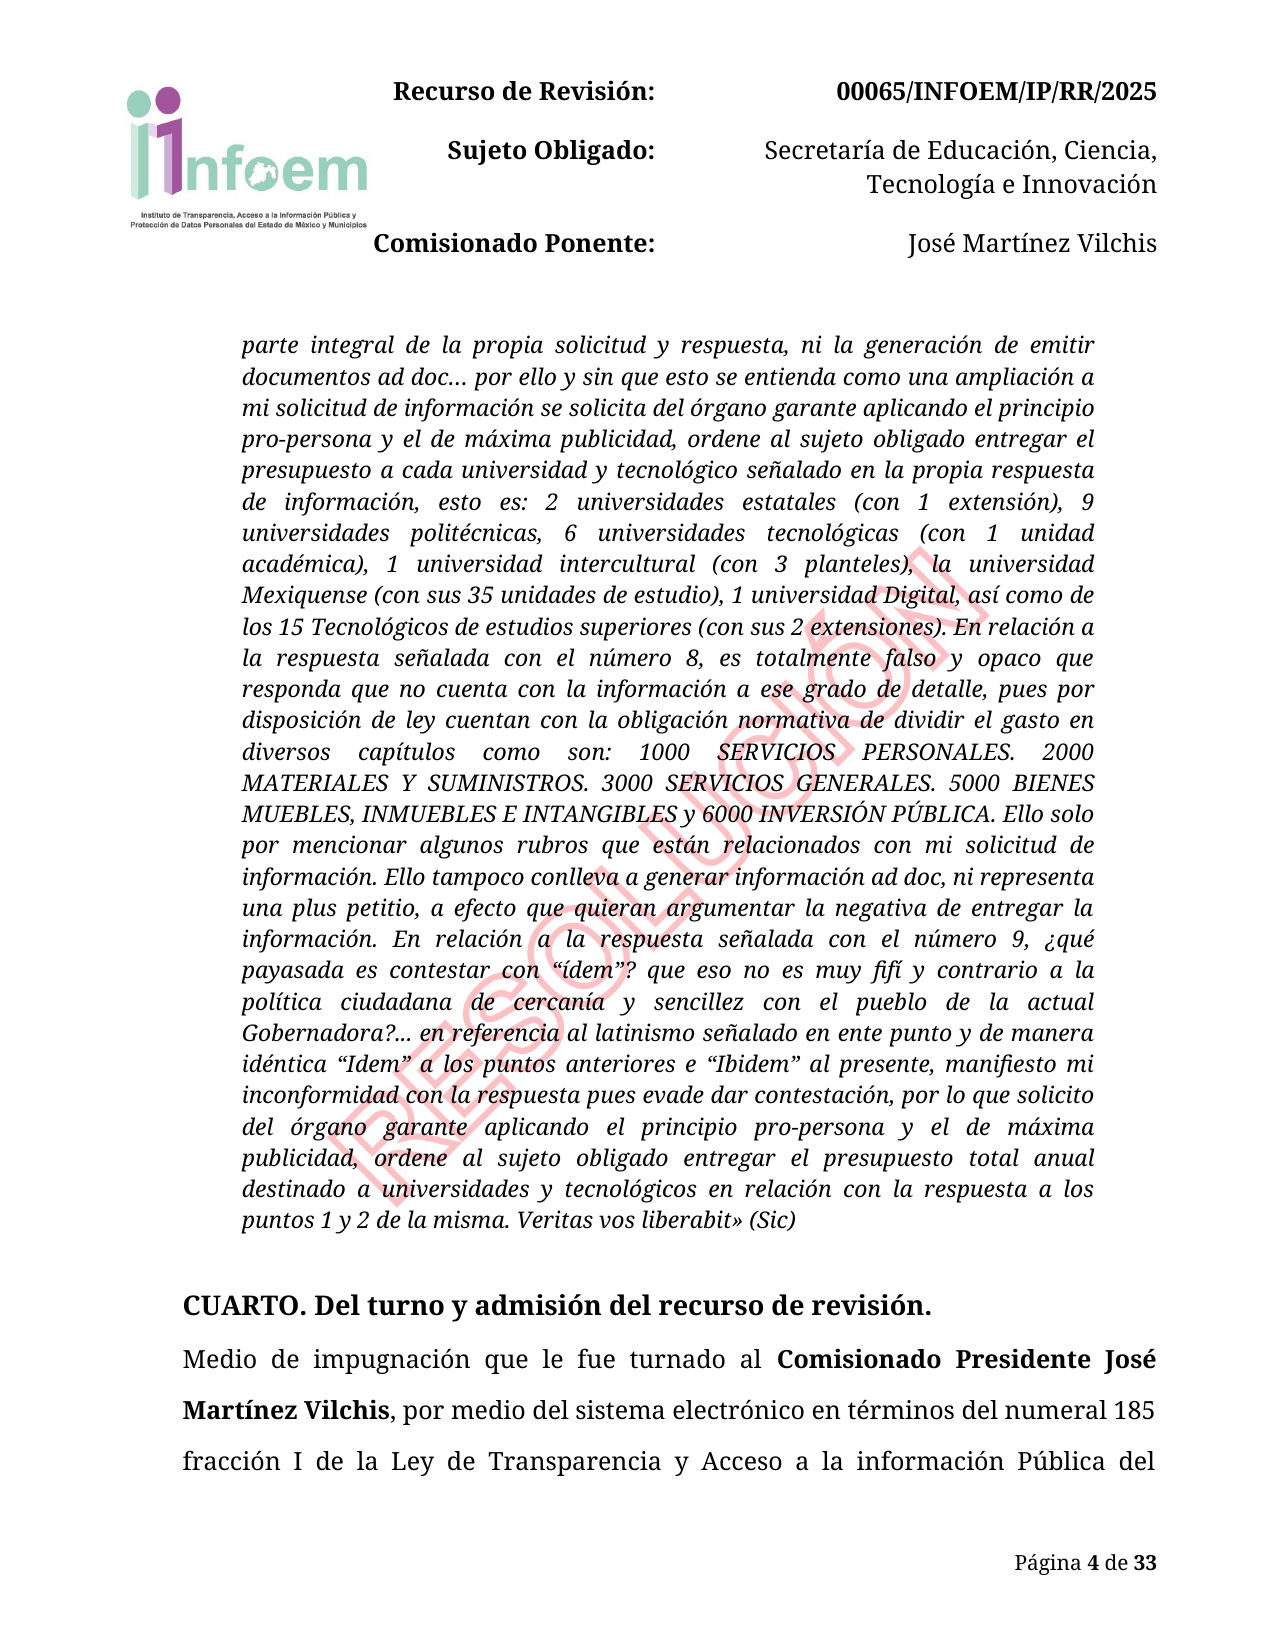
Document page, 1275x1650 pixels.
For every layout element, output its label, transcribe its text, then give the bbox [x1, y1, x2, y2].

subtitle CUARTO. Del turno y admisión del recurso de revisión. [182, 1286, 1157, 1323]
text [242, 329, 1098, 1235]
picture [7, 26, 1275, 1650]
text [182, 1342, 1157, 1478]
